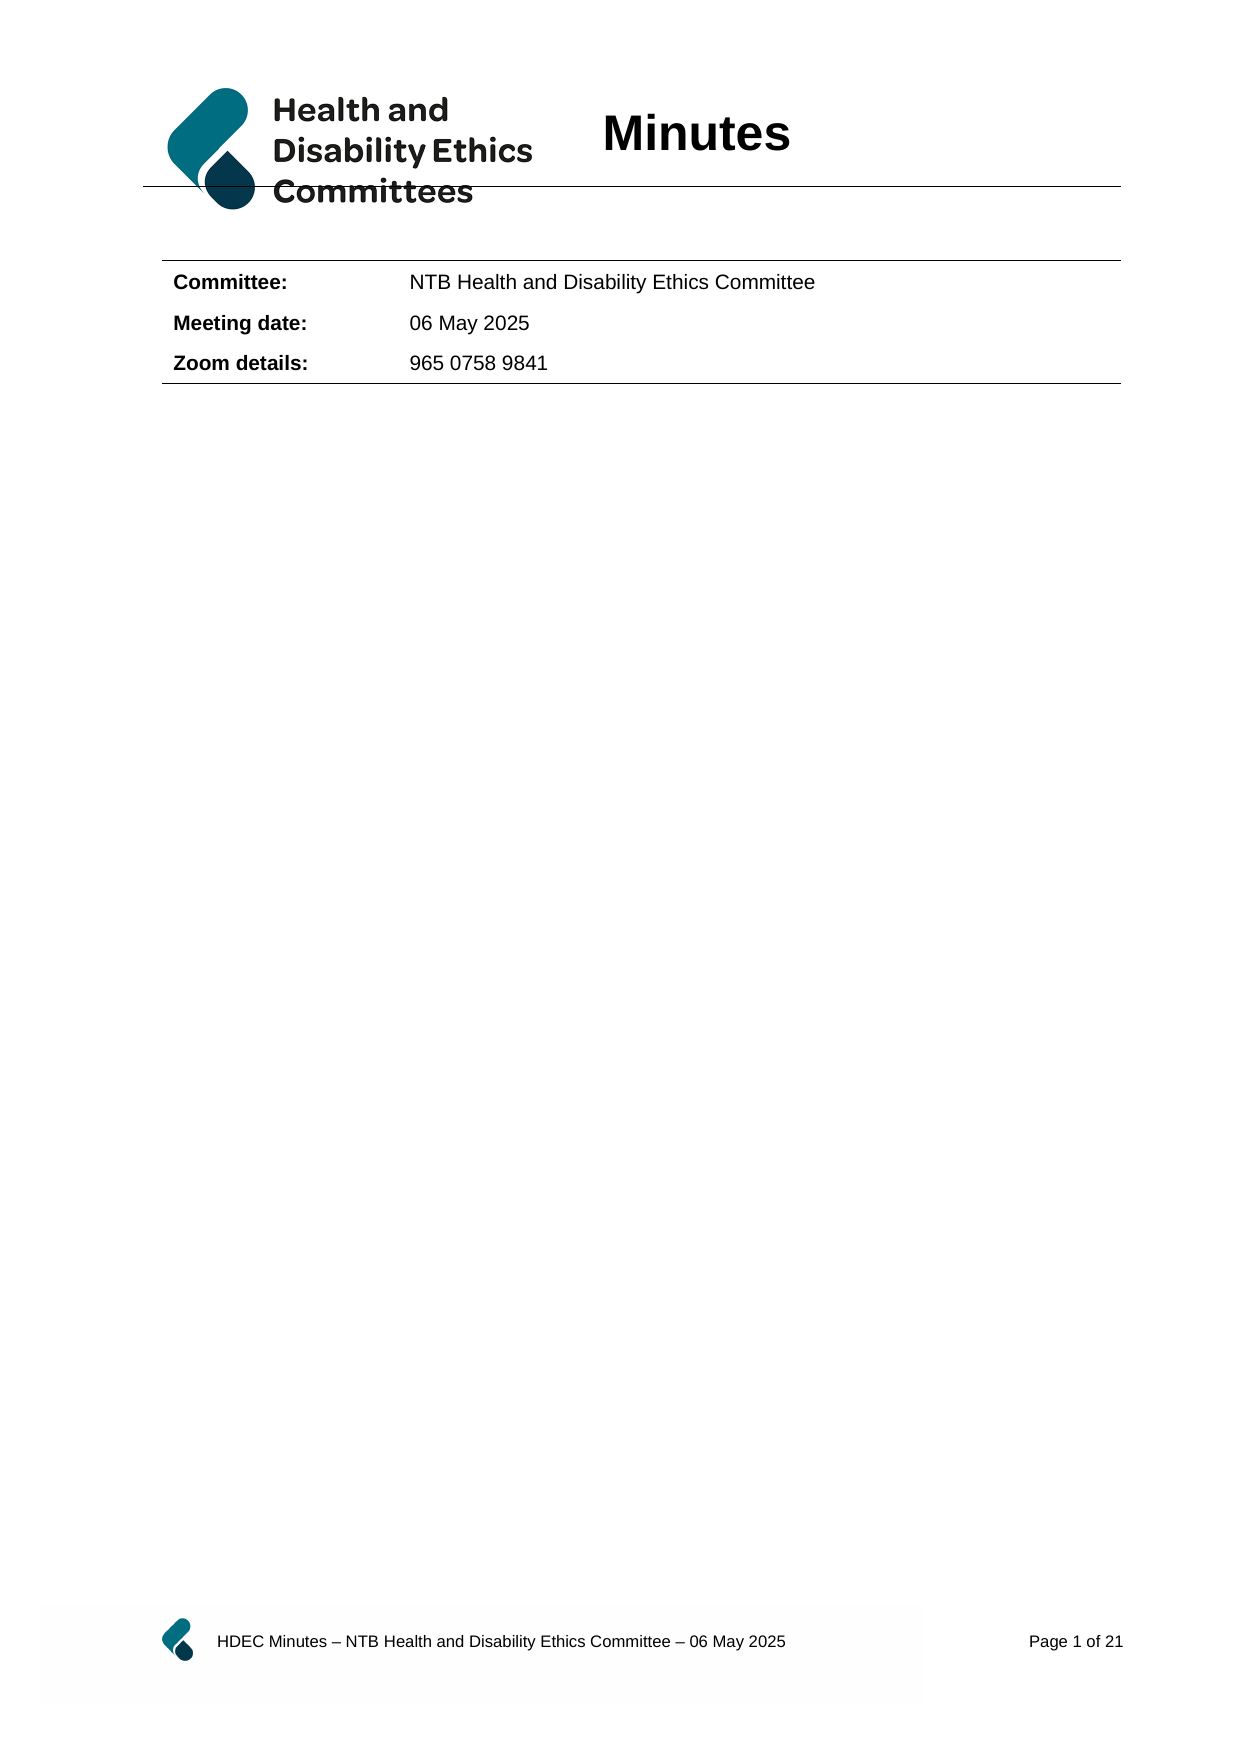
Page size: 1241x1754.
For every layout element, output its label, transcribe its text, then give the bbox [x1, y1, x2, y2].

table_header NTB Health and Disability Ethics Committee [398, 261, 1121, 302]
table_header Committee: [162, 261, 398, 302]
picture [39, 1605, 924, 1703]
picture [152, 73, 547, 186]
table_cell Zoom details: [162, 343, 398, 383]
table_cell Meeting date: [162, 302, 398, 343]
table_cell 965 0758 9841 [398, 343, 1121, 383]
picture [152, 187, 547, 224]
table_cell 06 May 2025 [398, 302, 1121, 343]
